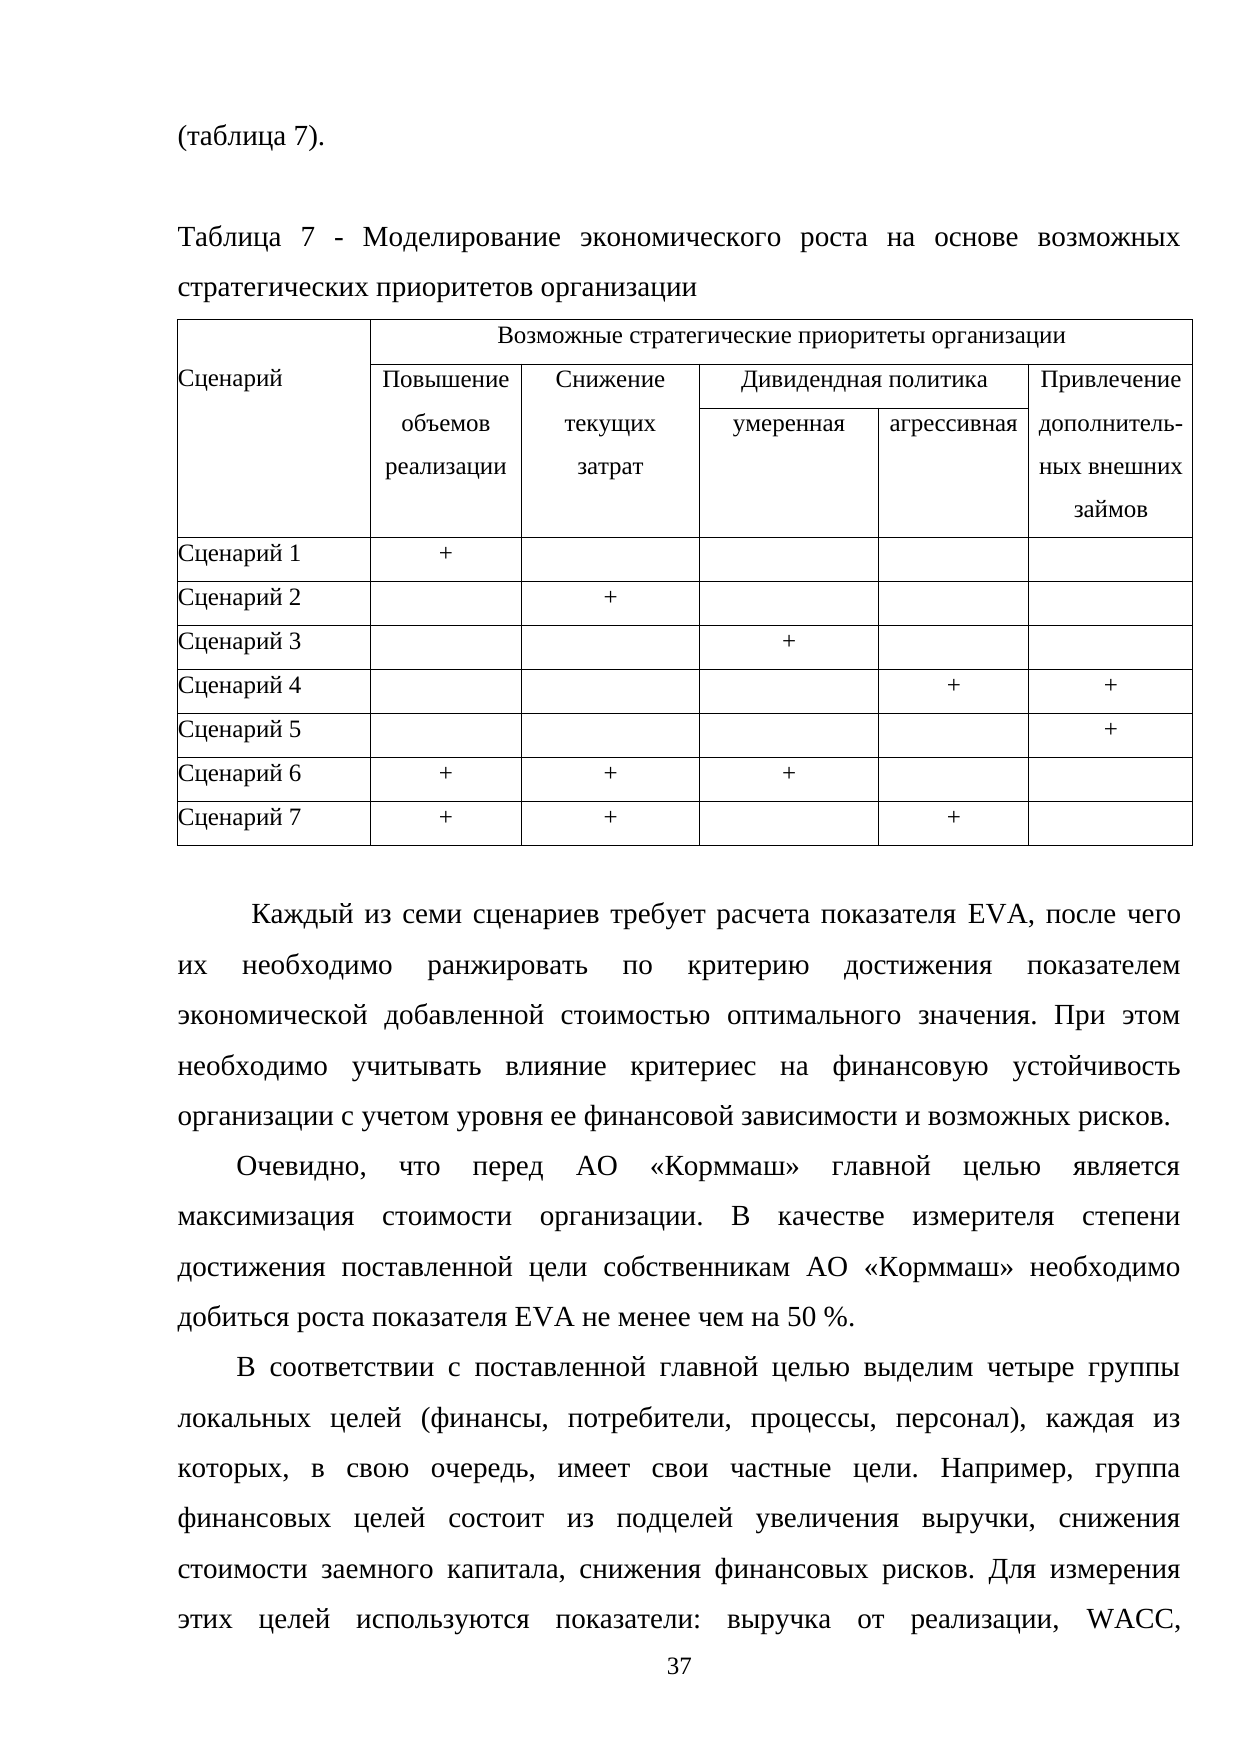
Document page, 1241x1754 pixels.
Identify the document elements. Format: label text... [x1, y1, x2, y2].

table_cell Сценарий 1 [178, 538, 370, 581]
table_cell [371, 582, 521, 625]
table_cell [522, 538, 699, 581]
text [177, 1349, 1181, 1634]
text Каждый из семи сценариев требует расчета показателя EVА, после чего их необходимо ранжировать по критерию достижения показателем экономической добавленной стоимостью оптимального значения. При этом необходимо учитывать влияние критериес на финансовую устойчивость организации с учетом уровня ее финансовой зависимости и возможных рисков. [177, 897, 1181, 1131]
table_cell + [522, 802, 699, 845]
table_cell + [879, 670, 1028, 713]
table_cell [1029, 802, 1192, 845]
table_cell + [522, 758, 699, 801]
table_header Возможные стратегические приоритеты организации [371, 320, 1192, 363]
text Очевидно, что перед АО «Корммаш» главной целью является максимизация стоимости организации. В качестве измерителя степени достижения поставленной цели собственникам АО «Корммаш» необходимо добиться роста показателя ЕVА не менее чем на 50 %. [177, 1148, 1181, 1333]
table_cell умеренная [700, 409, 878, 537]
table_cell Снижение текущих затрат [522, 365, 699, 537]
table_cell [700, 538, 878, 581]
table_cell [1029, 758, 1192, 801]
table_cell [700, 714, 878, 757]
table_cell + [700, 626, 878, 669]
table_cell [1029, 582, 1192, 625]
table_cell + [879, 802, 1028, 845]
table_cell [1029, 538, 1192, 581]
table_cell + [1029, 714, 1192, 757]
text Таблица 7 - Моделирование экономического роста на основе возможных стратегических приоритетов организации [177, 219, 1181, 303]
table_cell Привлечение дополнитель-ных внешних займов [1029, 365, 1192, 537]
table_header Сценарий [178, 320, 370, 537]
table_cell [879, 758, 1028, 801]
table_cell [371, 714, 521, 757]
table_cell [371, 626, 521, 669]
table_cell [700, 802, 878, 845]
table_cell Дивидендная политика [700, 365, 1028, 407]
table_cell [879, 538, 1028, 581]
table_cell Сценарий 7 [178, 802, 370, 845]
table_cell Повышение объемов реализации [371, 365, 521, 537]
table_cell + [371, 758, 521, 801]
table_cell [522, 714, 699, 757]
table_cell Сценарий 4 [178, 670, 370, 713]
table_cell [879, 714, 1028, 757]
table_cell [700, 670, 878, 713]
table_cell [700, 582, 878, 625]
table_cell + [700, 758, 878, 801]
table_cell [879, 582, 1028, 625]
table_cell агрессивная [879, 409, 1028, 537]
table_cell Сценарий 6 [178, 758, 370, 801]
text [177, 118, 1181, 152]
table_cell Сценарий 2 [178, 582, 370, 625]
table_cell + [522, 582, 699, 625]
table_cell [522, 626, 699, 669]
table_cell + [1029, 670, 1192, 713]
table_cell [879, 626, 1028, 669]
table_cell Сценарий 5 [178, 714, 370, 757]
table_cell + [371, 538, 521, 581]
table_cell [522, 670, 699, 713]
table_cell [1029, 626, 1192, 669]
table_cell + [371, 802, 521, 845]
table_cell [371, 670, 521, 713]
table_cell Сценарий 3 [178, 626, 370, 669]
